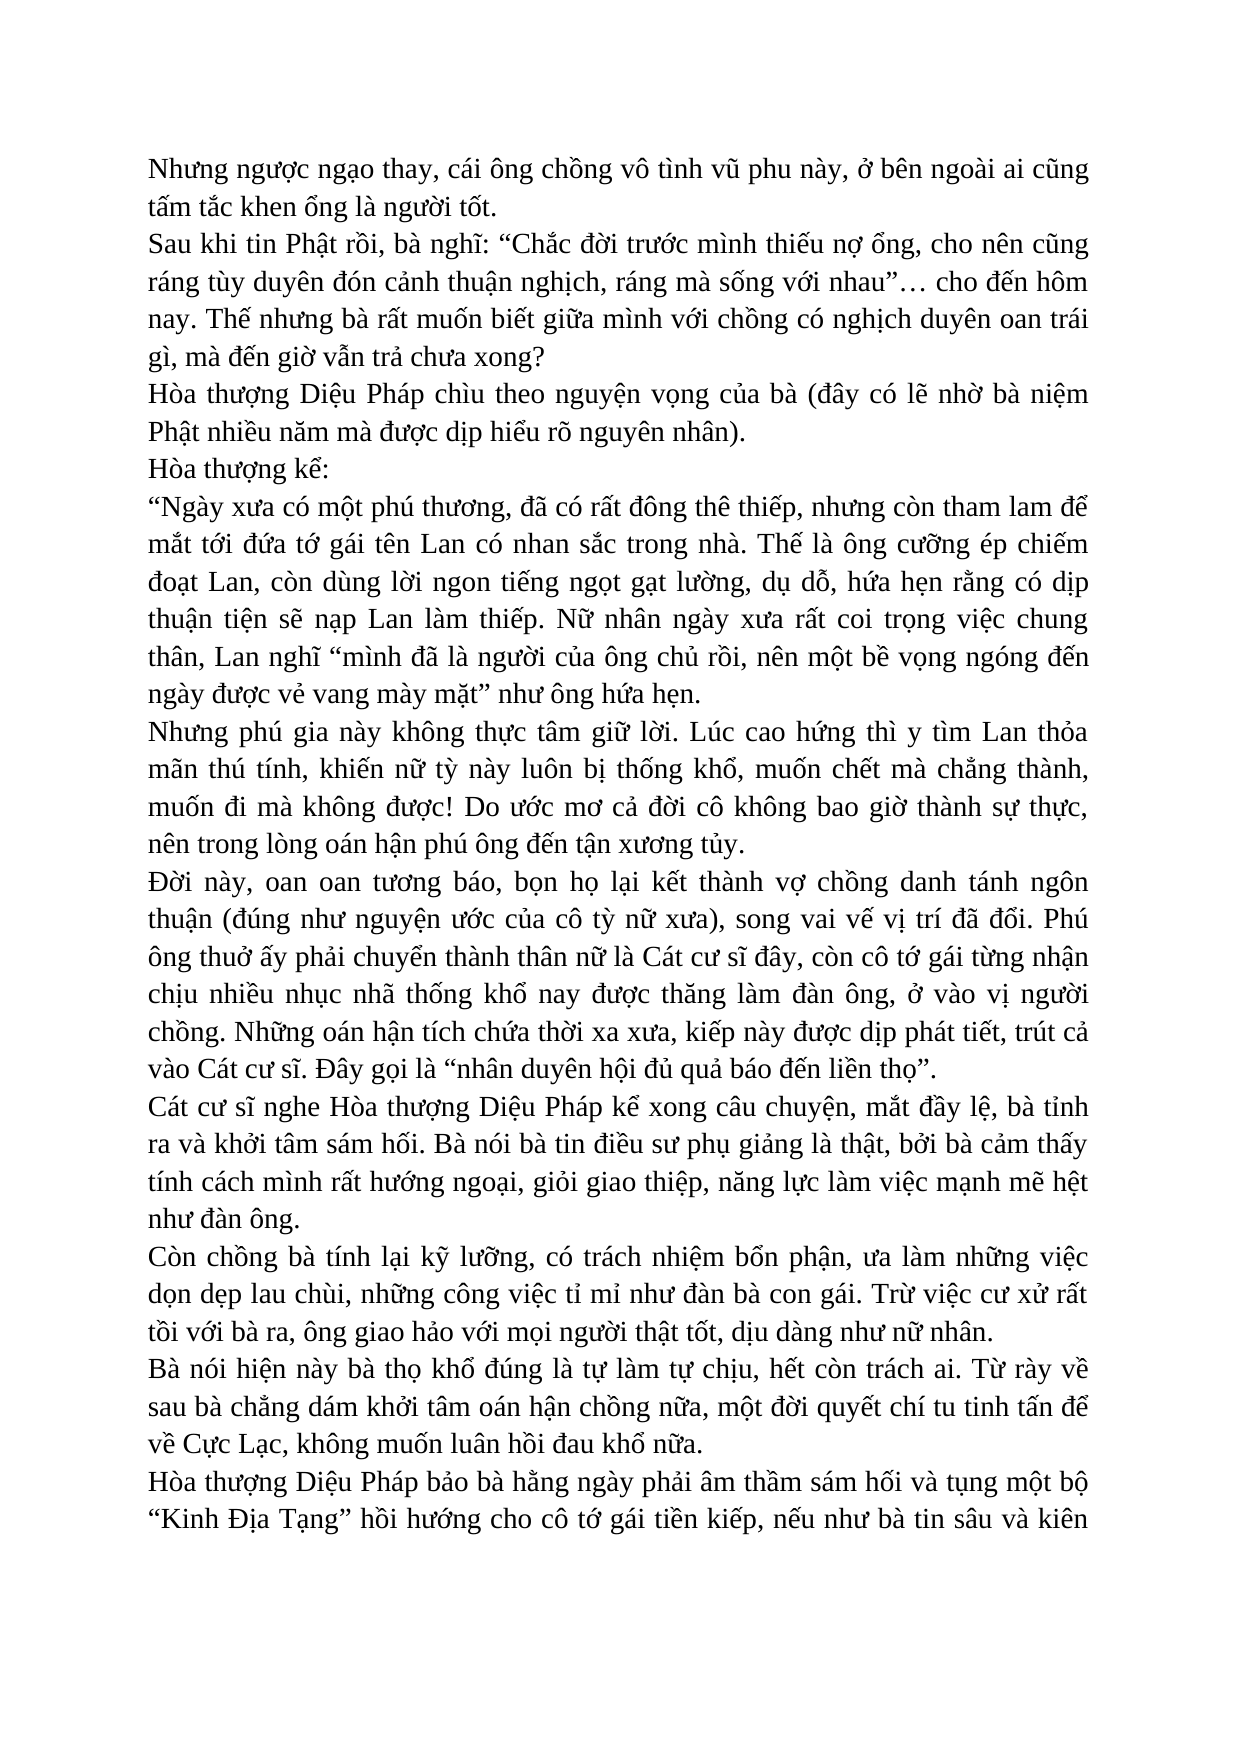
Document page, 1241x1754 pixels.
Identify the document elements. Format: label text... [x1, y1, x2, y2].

text Hòa thượng Diệu Pháp chìu theo nguyện vọng của bà (đây có lẽ nhờ bà niệm Phật nhiều năm mà được dịp hiểu rõ nguyên nhân). [148, 373, 1090, 448]
text Đời này, oan oan tương báo, bọn họ lại kết thành vợ chồng danh tánh ngôn thuận (đúng như nguyện ước của cô tỳ nữ xưa), song vai vế vị trí đã đổi. Phú ông thuở ấy phải chuyển thành thân nữ là Cát cư sĩ đây, còn cô tớ gái từng nhận chịu nhiều nhục nhã thống khổ nay được thăng làm đàn ông, ở vào vị người chồng. Những oán hận tích chứa thời xa xưa, kiếp này được dịp phát tiết, trút cả vào Cát cư sĩ. Đây gọi là “nhân duyên hội đủ quả báo đến liền thọ”. [148, 860, 1090, 1085]
text Nhưng phú gia này không thực tâm giữ lời. Lúc cao hứng thì y tìm Lan thỏa mãn thú tính, khiến nữ tỳ này luôn bị thống khổ, muốn chết mà chẳng thành, muốn đi mà không được! Do ước mơ cả đời cô không bao giờ thành sự thực, nên trong lòng oán hận phú ông đến tận xương tủy. [148, 710, 1090, 860]
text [148, 148, 1090, 223]
text Còn chồng bà tính lại kỹ lưỡng, có trách nhiệm bổn phận, ưa làm những việc dọn dẹp lau chùi, những công việc tỉ mỉ như đàn bà con gái. Trừ việc cư xử rất tồi với bà ra, ông giao hảo với mọi người thật tốt, dịu dàng như nữ nhân. [148, 1235, 1090, 1348]
text Bà nói hiện này bà thọ khổ đúng là tự làm tự chịu, hết còn trách ai. Từ rày về sau bà chẳng dám khởi tâm oán hận chồng nữa, một đời quyết chí tu tinh tấn để về Cực Lạc, không muốn luân hồi đau khổ nữa. [148, 1348, 1090, 1460]
text Hòa thượng kể: [148, 448, 1090, 485]
text Sau khi tin Phật rồi, bà nghĩ: “Chắc đời trước mình thiếu nợ ổng, cho nên cũng ráng tùy duyên đón cảnh thuận nghịch, ráng mà sống với nhau”… cho đến hôm nay. Thế nhưng bà rất muốn biết giữa mình với chồng có nghịch duyên oan trái gì, mà đến giờ vẫn trả chưa xong? [148, 223, 1090, 373]
text “Ngày xưa có một phú thương, đã có rất đông thê thiếp, nhưng còn tham lam để mắt tới đứa tớ gái tên Lan có nhan sắc trong nhà. Thế là ông cưỡng ép chiếm đoạt Lan, còn dùng lời ngon tiếng ngọt gạt lường, dụ dỗ, hứa hẹn rằng có dịp thuận tiện sẽ nạp Lan làm thiếp. Nữ nhân ngày xưa rất coi trọng việc chung thân, Lan nghĩ “mình đã là người của ông chủ rồi, nên một bề vọng ngóng đến ngày được vẻ vang mày mặt” như ông hứa hẹn. [148, 485, 1090, 710]
text Cát cư sĩ nghe Hòa thượng Diệu Pháp kể xong câu chuyện, mắt đầy lệ, bà tỉnh ra và khởi tâm sám hối. Bà nói bà tin điều sư phụ giảng là thật, bởi bà cảm thấy tính cách mình rất hướng ngoại, giỏi giao thiệp, năng lực làm việc mạnh mẽ hệt như đàn ông. [148, 1085, 1090, 1235]
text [148, 1460, 1090, 1535]
